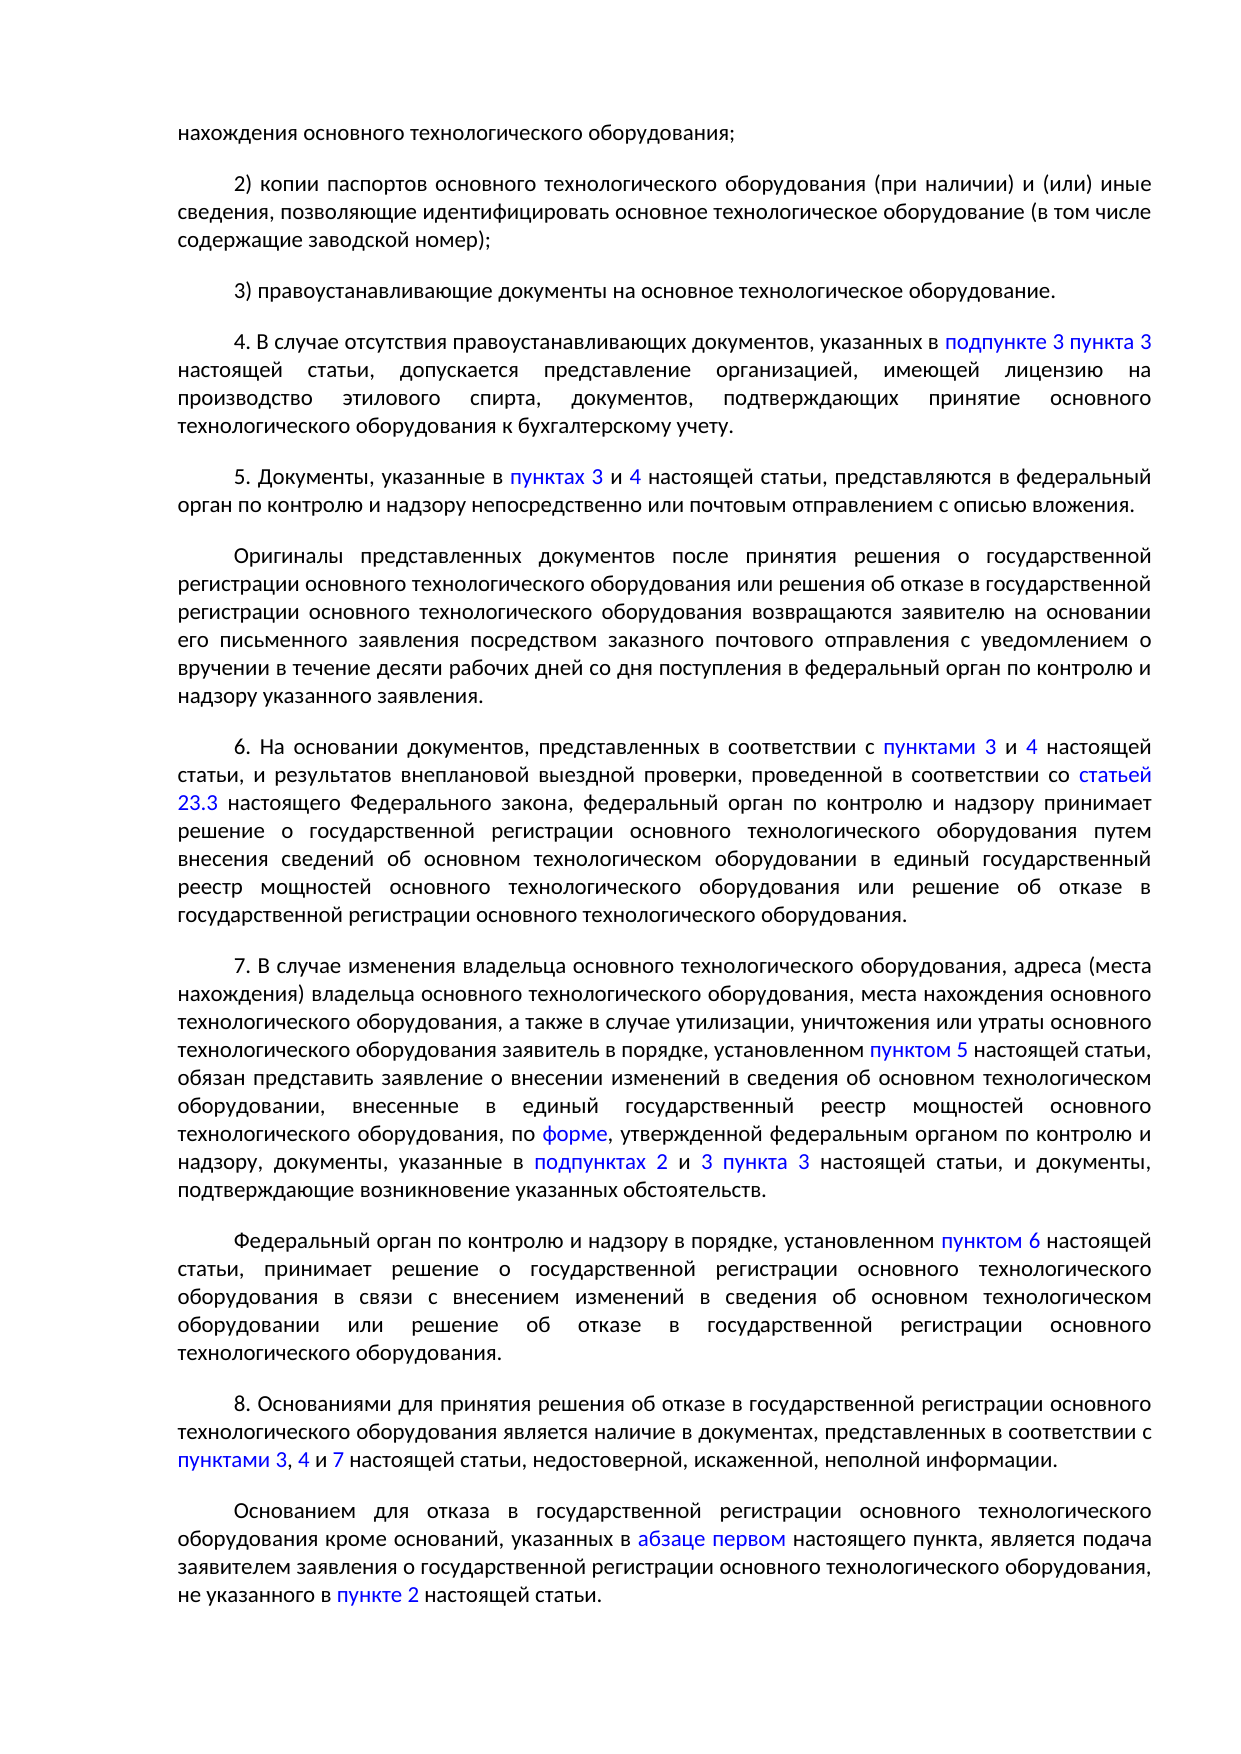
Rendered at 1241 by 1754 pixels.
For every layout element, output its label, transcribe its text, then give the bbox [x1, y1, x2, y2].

text Основанием для отказа в государственной регистрации основного технологического оборудования кроме оснований, указанных в абзаце первом настоящего пункта, является подача заявителем заявления о государственной регистрации основного технологического оборудования, не указанного в пункте 2 настоящей статьи. [177, 1496, 1152, 1608]
text 6. На основании документов, представленных в соответствии с пунктами 3 и 4 настоящей статьи, и результатов внеплановой выездной проверки, проведенной в соответствии со статьей 23.3 настоящего Федерального закона, федеральный орган по контролю и надзору принимает решение о государственной регистрации основного технологического оборудования путем внесения сведений об основном технологическом оборудовании в единый государственный реестр мощностей основного технологического оборудования или решение об отказе в государственной регистрации основного технологического оборудования. [177, 732, 1152, 928]
text 5. Документы, указанные в пунктах 3 и 4 настоящей статьи, представляются в федеральный орган по контролю и надзору непосредственно или почтовым отправлением с описью вложения. [177, 462, 1152, 518]
text 8. Основаниями для принятия решения об отказе в государственной регистрации основного технологического оборудования является наличие в документах, представленных в соответствии с пунктами 3, 4 и 7 настоящей статьи, недостоверной, искаженной, неполной информации. [177, 1389, 1152, 1473]
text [177, 118, 1152, 146]
text Федеральный орган по контролю и надзору в порядке, установленном пунктом 6 настоящей статьи, принимает решение о государственной регистрации основного технологического оборудования в связи с внесением изменений в сведения об основном технологическом оборудовании или решение об отказе в государственной регистрации основного технологического оборудования. [177, 1226, 1152, 1366]
text 2) копии паспортов основного технологического оборудования (при наличии) и (или) иные сведения, позволяющие идентифицировать основное технологическое оборудование (в том числе содержащие заводской номер); [177, 169, 1152, 253]
text 7. В случае изменения владельца основного технологического оборудования, адреса (места нахождения) владельца основного технологического оборудования, места нахождения основного технологического оборудования, а также в случае утилизации, уничтожения или утраты основного технологического оборудования заявитель в порядке, установленном пунктом 5 настоящей статьи, обязан представить заявление о внесении изменений в сведения об основном технологическом оборудовании, внесенные в единый государственный реестр мощностей основного технологического оборудования, по форме, утвержденной федеральным органом по контролю и надзору, документы, указанные в подпунктах 2 и 3 пункта 3 настоящей статьи, и документы, подтверждающие возникновение указанных обстоятельств. [177, 951, 1152, 1203]
text Оригиналы представленных документов после принятия решения о государственной регистрации основного технологического оборудования или решения об отказе в государственной регистрации основного технологического оборудования возвращаются заявителю на основании его письменного заявления посредством заказного почтового отправления с уведомлением о вручении в течение десяти рабочих дней со дня поступления в федеральный орган по контролю и надзору указанного заявления. [177, 541, 1152, 709]
text 3) правоустанавливающие документы на основное технологическое оборудование. [177, 276, 1152, 304]
text 4. В случае отсутствия правоустанавливающих документов, указанных в подпункте 3 пункта 3 настоящей статьи, допускается представление организацией, имеющей лицензию на производство этилового спирта, документов, подтверждающих принятие основного технологического оборудования к бухгалтерскому учету. [177, 327, 1152, 439]
